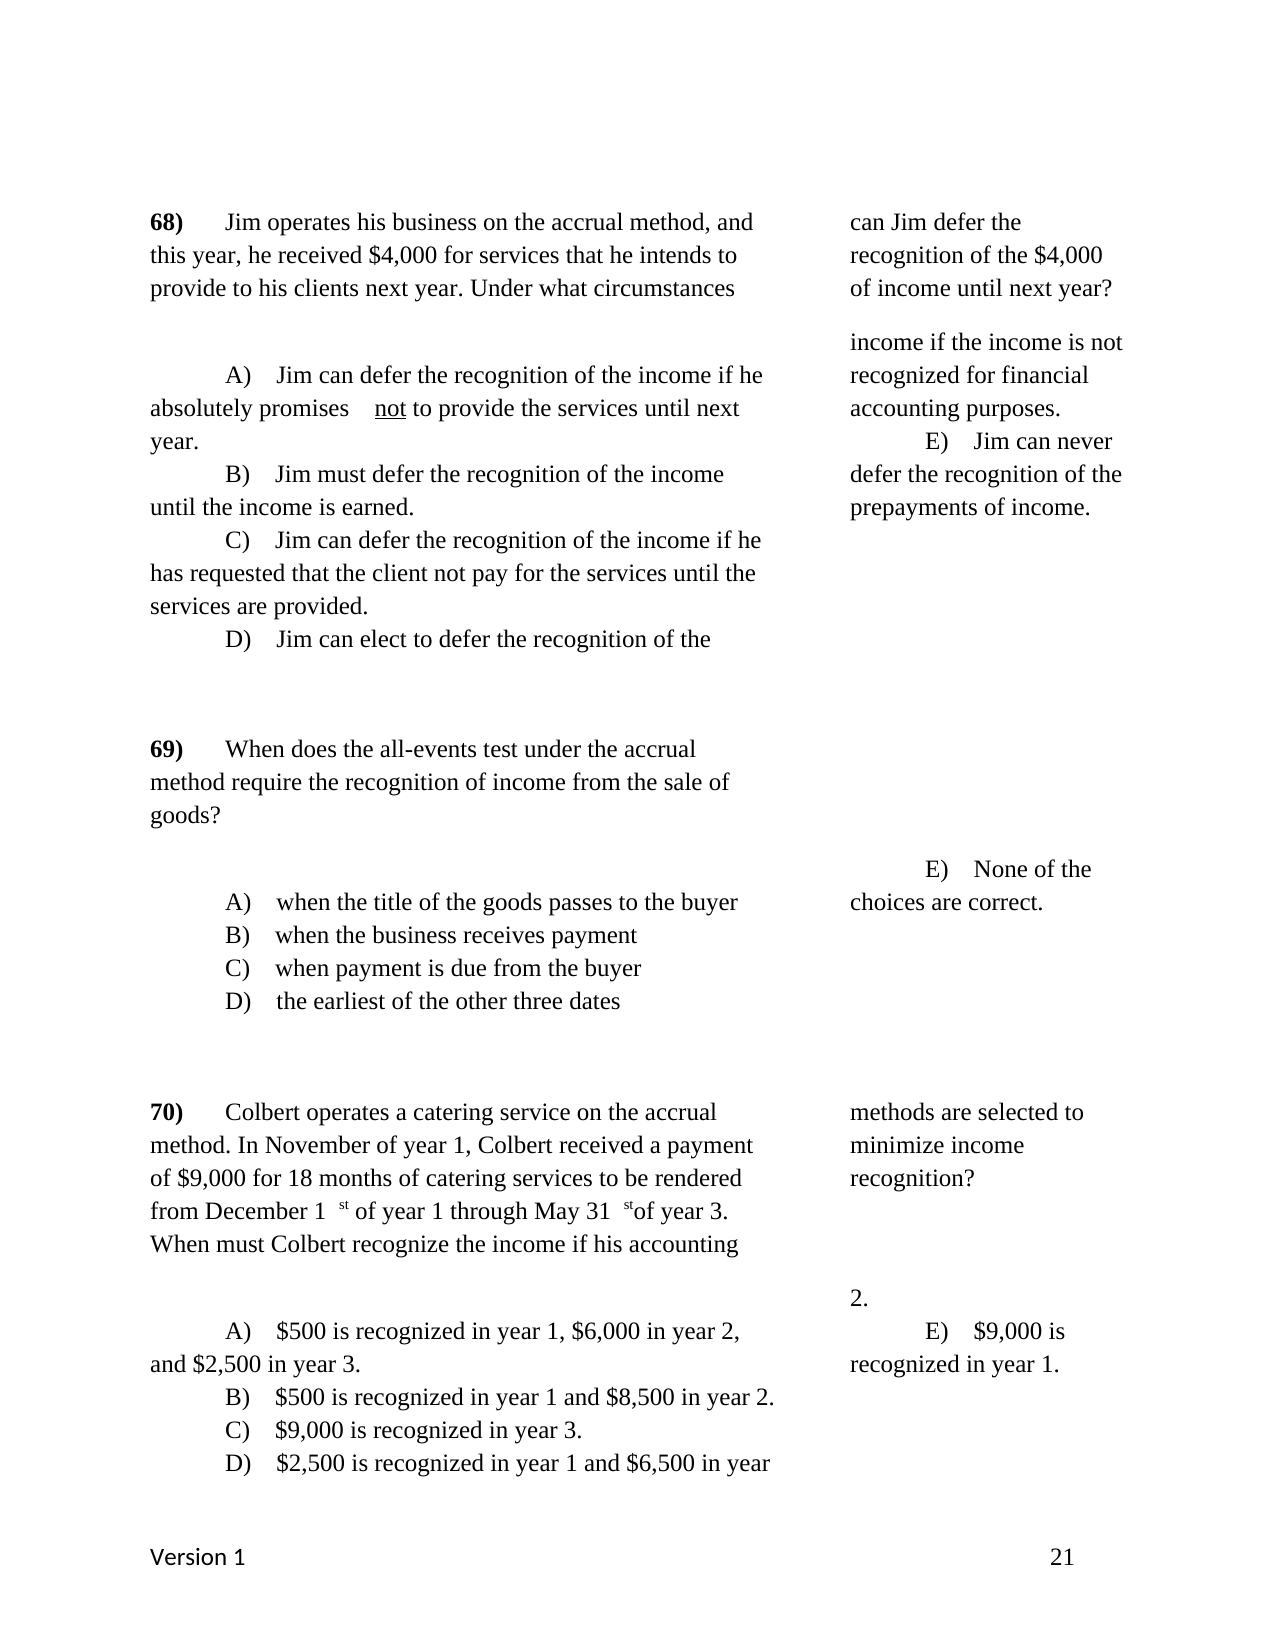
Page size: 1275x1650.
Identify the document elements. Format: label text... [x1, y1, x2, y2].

text A) $500 is recognized in year 1, $6,000 in year 2, and $2,500 in year 3. B) $500 is recognized in year 1 and $8,500 in year 2. C) $9,000 is recognized in year 3. D) $2,500 is recognized in year 1 and $6,500 in year 2. E) $9,000 is recognized in year 1. [850, 1283, 1125, 1411]
text 70) Colbert operates a catering service on the accrual method. In November of year 1, Colbert received a payment of $9,000 for 18 months of catering services to be rendered from December 1 st of year 1 through May 31 stof year 3. When must Colbert recognize the income if his accounting methods are selected to minimize income recognition? [850, 1097, 1125, 1192]
text 70) Colbert operates a catering service on the accrual method. In November of year 1, Colbert received a payment of $9,000 for 18 months of catering services to be rendered from December 1 st of year 1 through May 31 stof year 3. When must Colbert recognize the income if his accounting methods are selected to minimize income recognition? [150, 1097, 775, 1258]
text A) Jim can defer the recognition of the income if he absolutely promises not to provide the services until next year. B) Jim must defer the recognition of the income until the income is earned. C) Jim can defer the recognition of the income if he has requested that the client not pay for the services until the services are provided. D) Jim can elect to defer the recognition of the income if the income is not recognized for financial accounting purposes. E) Jim can never defer the recognition of the prepayments of income. [850, 327, 1125, 553]
text A) when the title of the goods passes to the buyer B) when the business receives payment C) when payment is due from the buyer D) the earliest of the other three dates E) None of the choices are correct. [150, 854, 775, 1015]
text A) when the title of the goods passes to the buyer B) when the business receives payment C) when payment is due from the buyer D) the earliest of the other three dates E) None of the choices are correct. [850, 854, 1125, 949]
text A) $500 is recognized in year 1, $6,000 in year 2, and $2,500 in year 3. B) $500 is recognized in year 1 and $8,500 in year 2. C) $9,000 is recognized in year 3. D) $2,500 is recognized in year 1 and $6,500 in year 2. E) $9,000 is recognized in year 1. [150, 1283, 775, 1477]
text A) Jim can defer the recognition of the income if he absolutely promises not to provide the services until next year. B) Jim must defer the recognition of the income until the income is earned. C) Jim can defer the recognition of the income if he has requested that the client not pay for the services until the services are provided. D) Jim can elect to defer the recognition of the income if the income is not recognized for financial accounting purposes. E) Jim can never defer the recognition of the prepayments of income. [150, 327, 775, 653]
text 68) Jim operates his business on the accrual method, and this year, he received $4,000 for services that he intends to provide to his clients next year. Under what circumstances can Jim defer the recognition of the $4,000 of income until next year? [850, 207, 1125, 302]
text 69) When does the all-events test under the accrual method require the recognition of income from the sale of goods? [150, 734, 775, 829]
text 68) Jim operates his business on the accrual method, and this year, he received $4,000 for services that he intends to provide to his clients next year. Under what circumstances can Jim defer the recognition of the $4,000 of income until next year? [150, 207, 775, 302]
